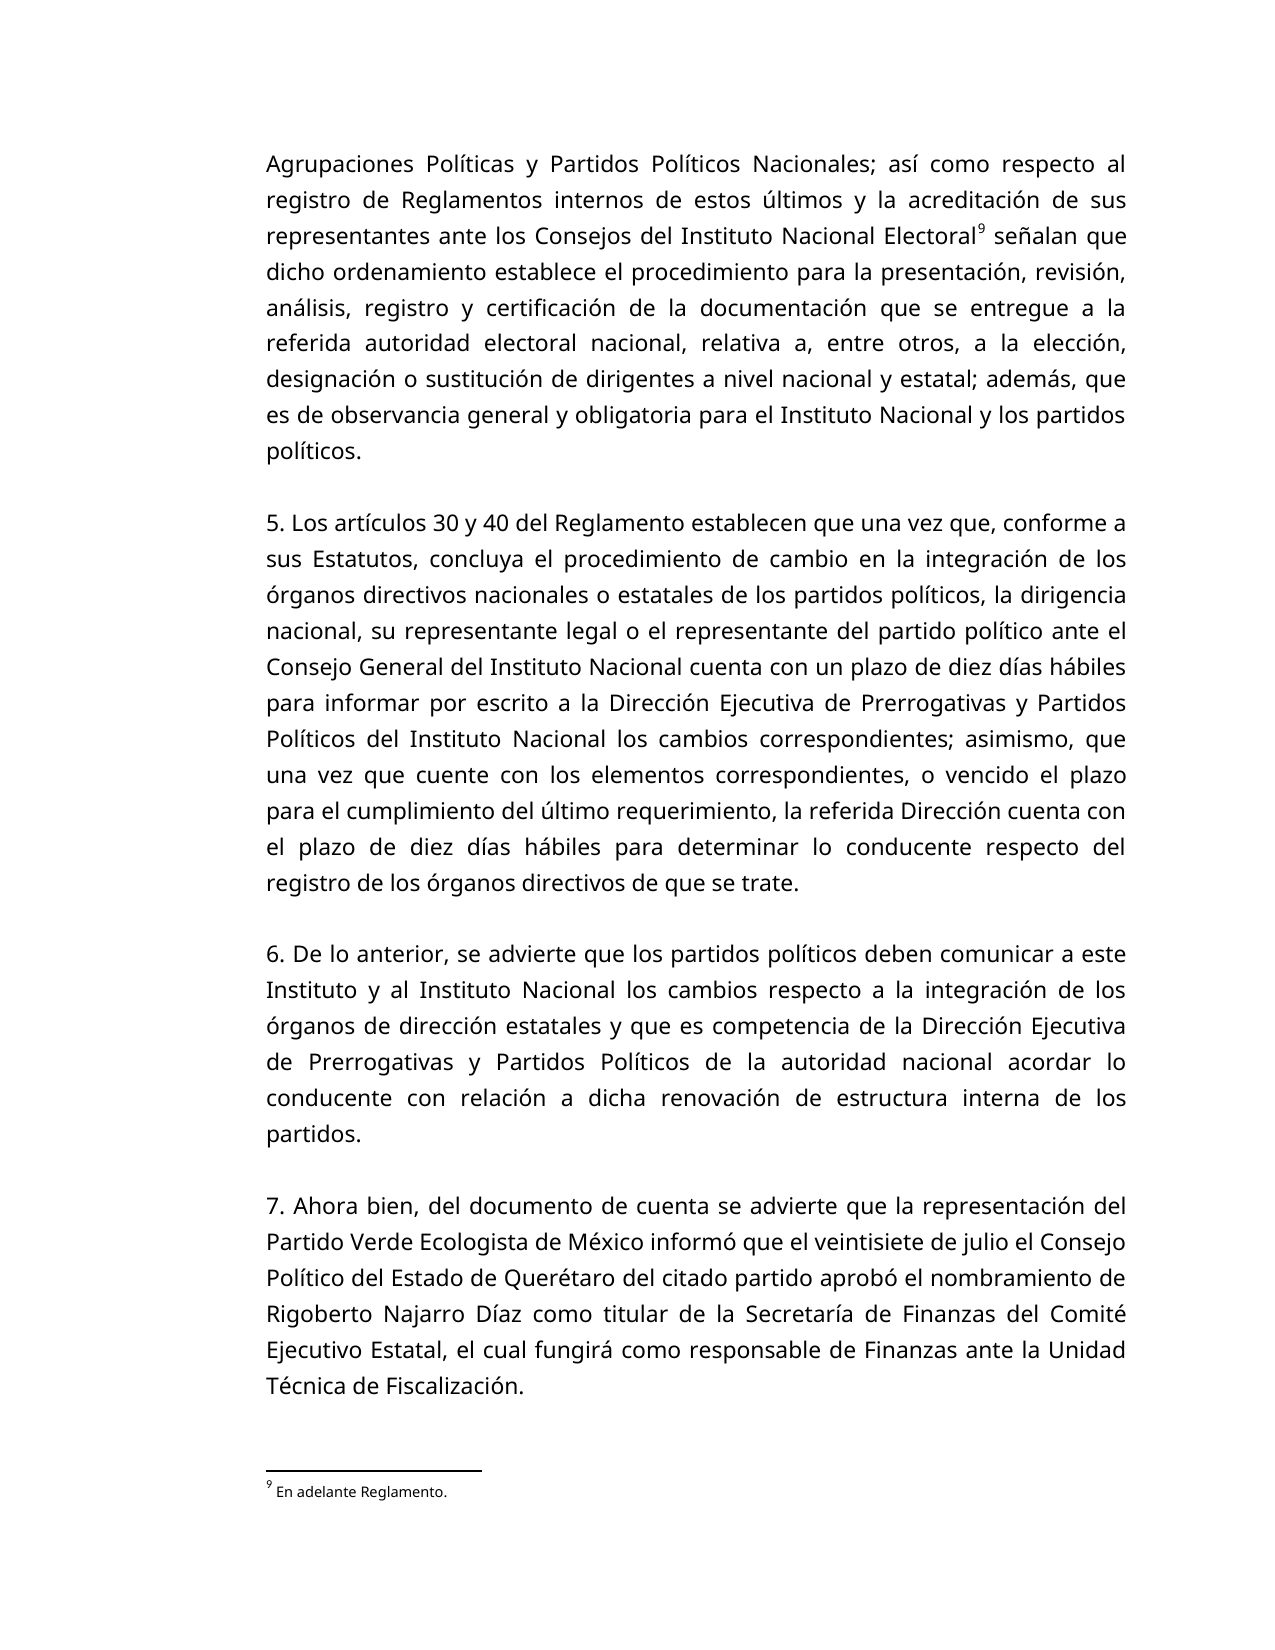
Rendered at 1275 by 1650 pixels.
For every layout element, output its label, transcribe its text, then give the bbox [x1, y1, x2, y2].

text 6. De lo anterior, se advierte que los partidos políticos deben comunicar a este Instituto y al Instituto Nacional los cambios respecto a la integración de los órganos de dirección estatales y que es competencia de la Dirección Ejecutiva de Prerrogativas y Partidos Políticos de la autoridad nacional acordar lo conducente con relación a dicha renovación de estructura interna de los partidos. [266, 938, 1127, 1149]
text 5. Los artículos 30 y 40 del Reglamento establecen que una vez que, conforme a sus Estatutos, concluya el procedimiento de cambio en la integración de los órganos directivos nacionales o estatales de los partidos políticos, la dirigencia nacional, su representante legal o el representante del partido político ante el Consejo General del Instituto Nacional cuenta con un plazo de diez días hábiles para informar por escrito a la Dirección Ejecutiva de Prerrogativas y Partidos Políticos del Instituto Nacional los cambios correspondientes; asimismo, que una vez que cuente con los elementos correspondientes, o vencido el plazo para el cumplimiento del último requerimiento, la referida Dirección cuenta con el plazo de diez días hábiles para determinar lo conducente respecto del registro de los órganos directivos de que se trate. [266, 507, 1127, 898]
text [266, 148, 1127, 466]
text 7. Ahora bien, del documento de cuenta se advierte que la representación del Partido Verde Ecologista de México informó que el veintisiete de julio el Consejo Político del Estado de Querétaro del citado partido aprobó el nombramiento de Rigoberto Najarro Díaz como titular de la Secretaría de Finanzas del Comité Ejecutivo Estatal, el cual fungirá como responsable de Finanzas ante la Unidad Técnica de Fiscalización. [266, 1190, 1127, 1401]
